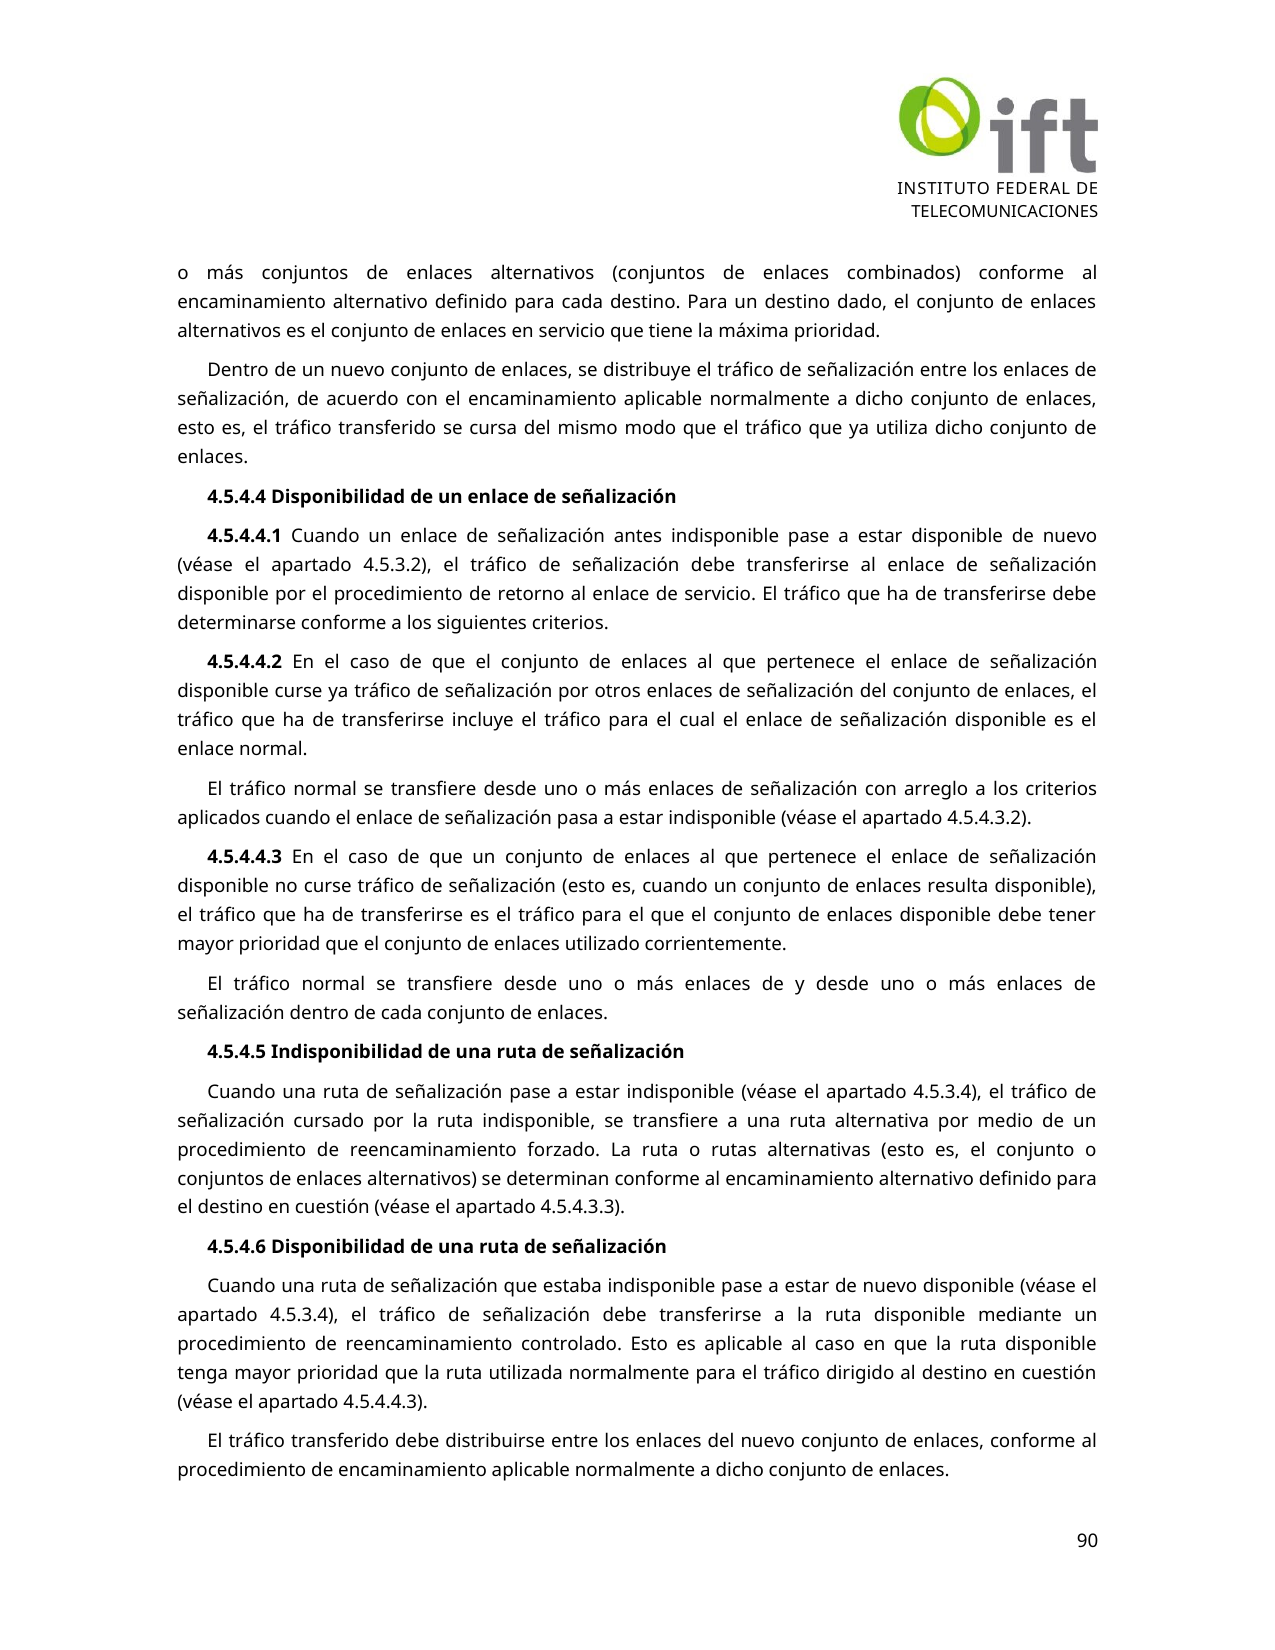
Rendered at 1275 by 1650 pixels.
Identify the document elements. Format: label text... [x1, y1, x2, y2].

text Cuando una ruta de señalización que estaba indisponible pase a estar de nuevo disponible (véase el apartado 4.5.3.4), el tráfico de señalización debe transferirse a la ruta disponible mediante un procedimiento de reencaminamiento controlado. Esto es aplicable al caso en que la ruta disponible tenga mayor prioridad que la ruta utilizada normalmente para el tráfico dirigido al destino en cuestión (véase el apartado 4.5.4.4.3). [177, 1270, 1098, 1414]
text El tráfico transferido debe distribuirse entre los enlaces del nuevo conjunto de enlaces, conforme al procedimiento de encaminamiento aplicable normalmente a dicho conjunto de enlaces. [177, 1425, 1098, 1482]
text 4.5.4.4.3 En el caso de que un conjunto de enlaces al que pertenece el enlace de señalización disponible no curse tráfico de señalización (esto es, cuando un conjunto de enlaces resulta disponible), el tráfico que ha de transferirse es el tráfico para el que el conjunto de enlaces disponible debe tener mayor prioridad que el conjunto de enlaces utilizado corrientemente. [177, 841, 1098, 956]
text 4.5.4.5 Indisponibilidad de una ruta de señalización [177, 1035, 1098, 1064]
text El tráfico normal se transfiere desde uno o más enlaces de señalización con arreglo a los criterios aplicados cuando el enlace de señalización pasa a estar indisponible (véase el apartado 4.5.4.3.2). [177, 772, 1098, 830]
text 4.5.4.4.1 Cuando un enlace de señalización antes indisponible pase a estar disponible de nuevo (véase el apartado 4.5.3.2), el tráfico de señalización debe transferirse al enlace de señalización disponible por el procedimiento de retorno al enlace de servicio. El tráfico que ha de transferirse debe determinarse conforme a los siguientes criterios. [177, 519, 1098, 635]
text Cuando una ruta de señalización pase a estar indisponible (véase el apartado 4.5.3.4), el tráfico de señalización cursado por la ruta indisponible, se transfiere a una ruta alternativa por medio de un procedimiento de reencaminamiento forzado. La ruta o rutas alternativas (esto es, el conjunto o conjuntos de enlaces alternativos) se determinan conforme al encaminamiento alternativo definido para el destino en cuestión (véase el apartado 4.5.4.3.3). [177, 1075, 1098, 1220]
text 4.5.4.6 Disponibilidad de una ruta de señalización [177, 1230, 1098, 1259]
text Dentro de un nuevo conjunto de enlaces, se distribuye el tráfico de señalización entre los enlaces de señalización, de acuerdo con el encaminamiento aplicable normalmente a dicho conjunto de enlaces, esto es, el tráfico transferido se cursa del mismo modo que el tráfico que ya utiliza dicho conjunto de enlaces. [177, 354, 1098, 469]
text 4.5.4.4 Disponibilidad de un enlace de señalización [177, 480, 1098, 509]
picture [897, 73, 1099, 177]
text El tráfico normal se transfiere desde uno o más enlaces de y desde uno o más enlaces de señalización dentro de cada conjunto de enlaces. [177, 967, 1098, 1025]
text 4.5.4.4.2 En el caso de que el conjunto de enlaces al que pertenece el enlace de señalización disponible curse ya tráfico de señalización por otros enlaces de señalización del conjunto de enlaces, el tráfico que ha de transferirse incluye el tráfico para el cual el enlace de señalización disponible es el enlace normal. [177, 646, 1098, 762]
